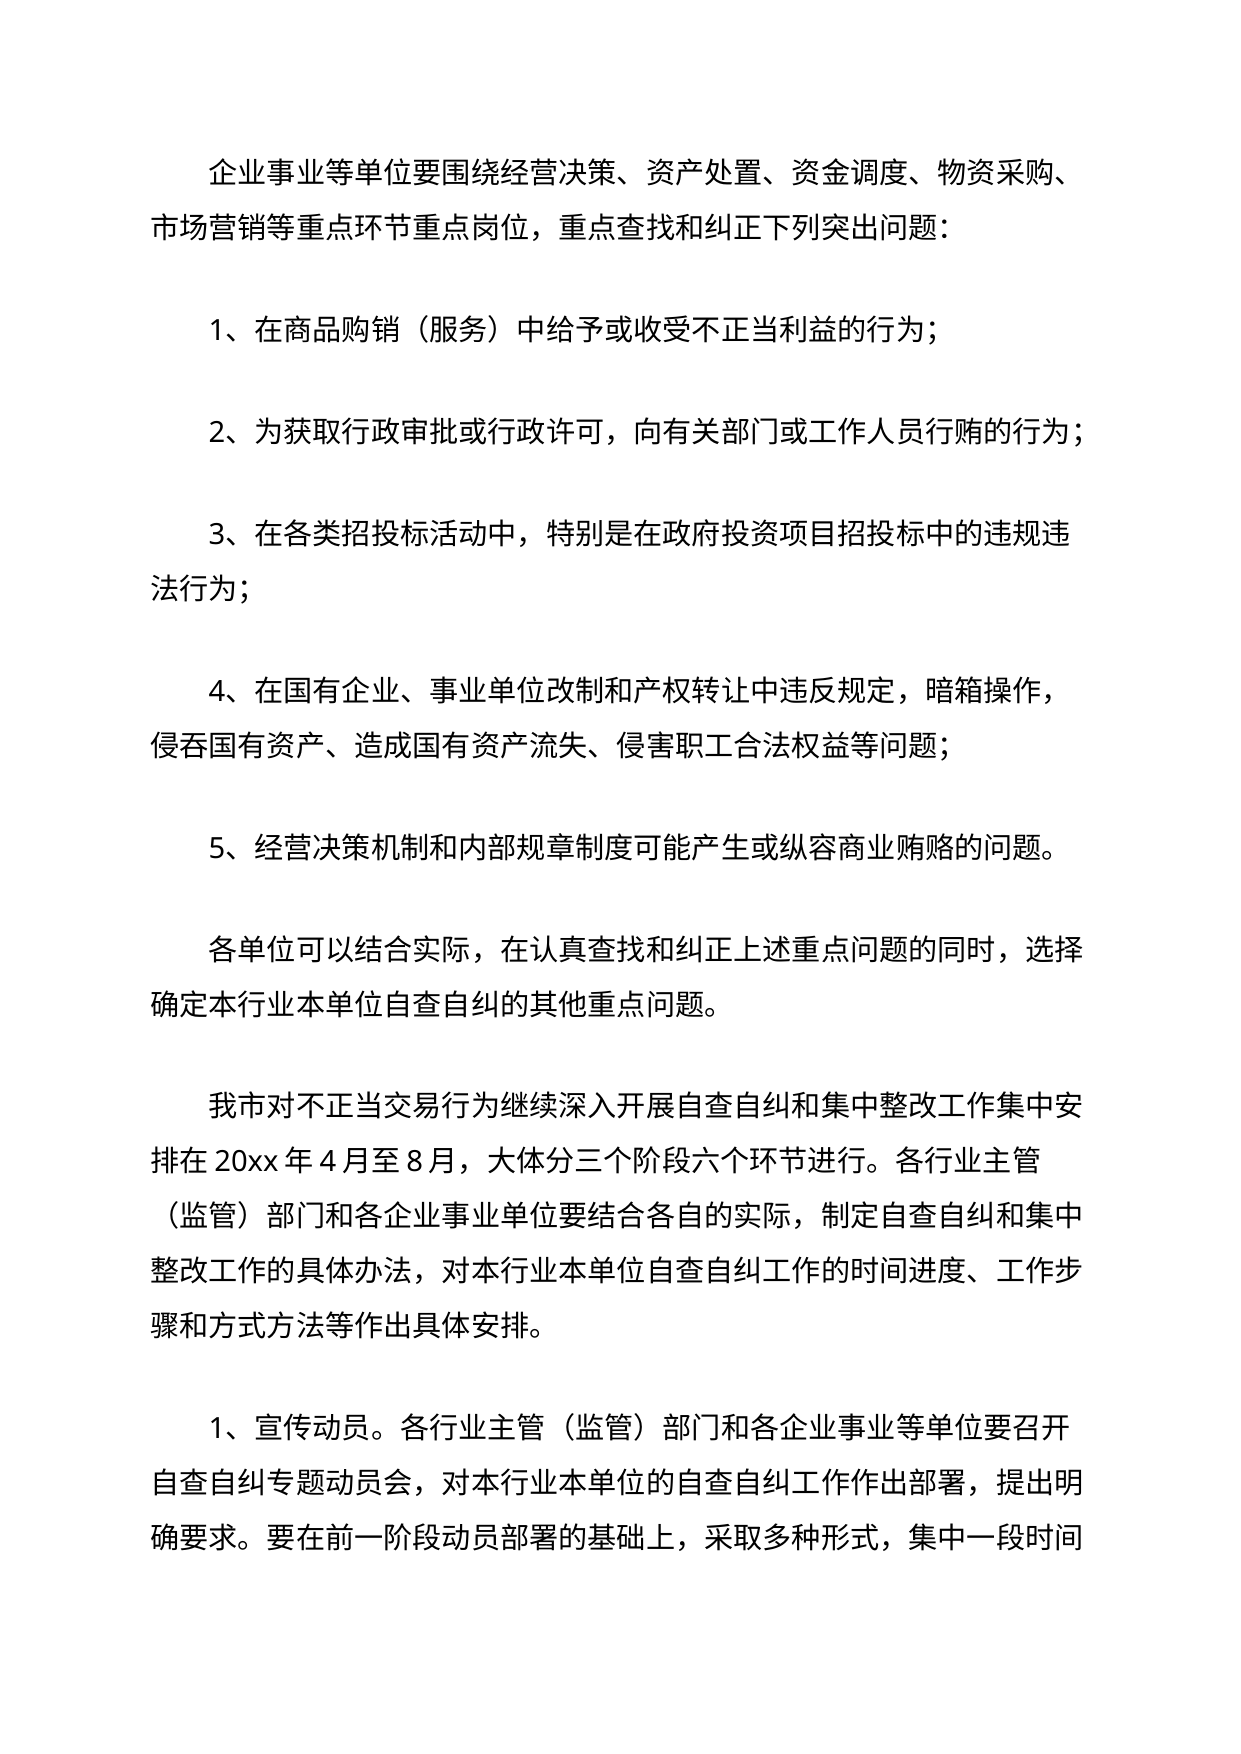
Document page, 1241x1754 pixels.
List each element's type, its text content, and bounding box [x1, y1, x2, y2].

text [150, 1404, 1090, 1556]
text 2、为获取行政审批或行政许可，向有关部门或工作人员行贿的行为； [150, 409, 1090, 451]
text 我市对不正当交易行为继续深入开展自查自纠和集中整改工作集中安排在20xx年4月至8月，大体分三个阶段六个环节进行。各行业主管（监管）部门和各企业事业单位要结合各自的实际，制定自查自纠和集中整改工作的具体办法，对本行业本单位自查自纠工作的时间进度、工作步骤和方式方法等作出具体安排。 [150, 1083, 1090, 1345]
text 各单位可以结合实际，在认真查找和纠正上述重点问题的同时，选择确定本行业本单位自查自纠的其他重点问题。 [150, 926, 1090, 1023]
text 5、经营决策机制和内部规章制度可能产生或纵容商业贿赂的问题。 [150, 824, 1090, 867]
text 4、在国有企业、事业单位改制和产权转让中违反规定，暗箱操作，侵吞国有资产、造成国有资产流失、侵害职工合法权益等问题； [150, 667, 1090, 765]
text 1、在商品购销（服务）中给予或收受不正当利益的行为； [150, 307, 1090, 349]
text 3、在各类招投标活动中，特别是在政府投资项目招投标中的违规违法行为； [150, 511, 1090, 608]
text 企业事业等单位要围绕经营决策、资产处置、资金调度、物资采购、市场营销等重点环节重点岗位，重点查找和纠正下列突出问题： [150, 150, 1090, 247]
